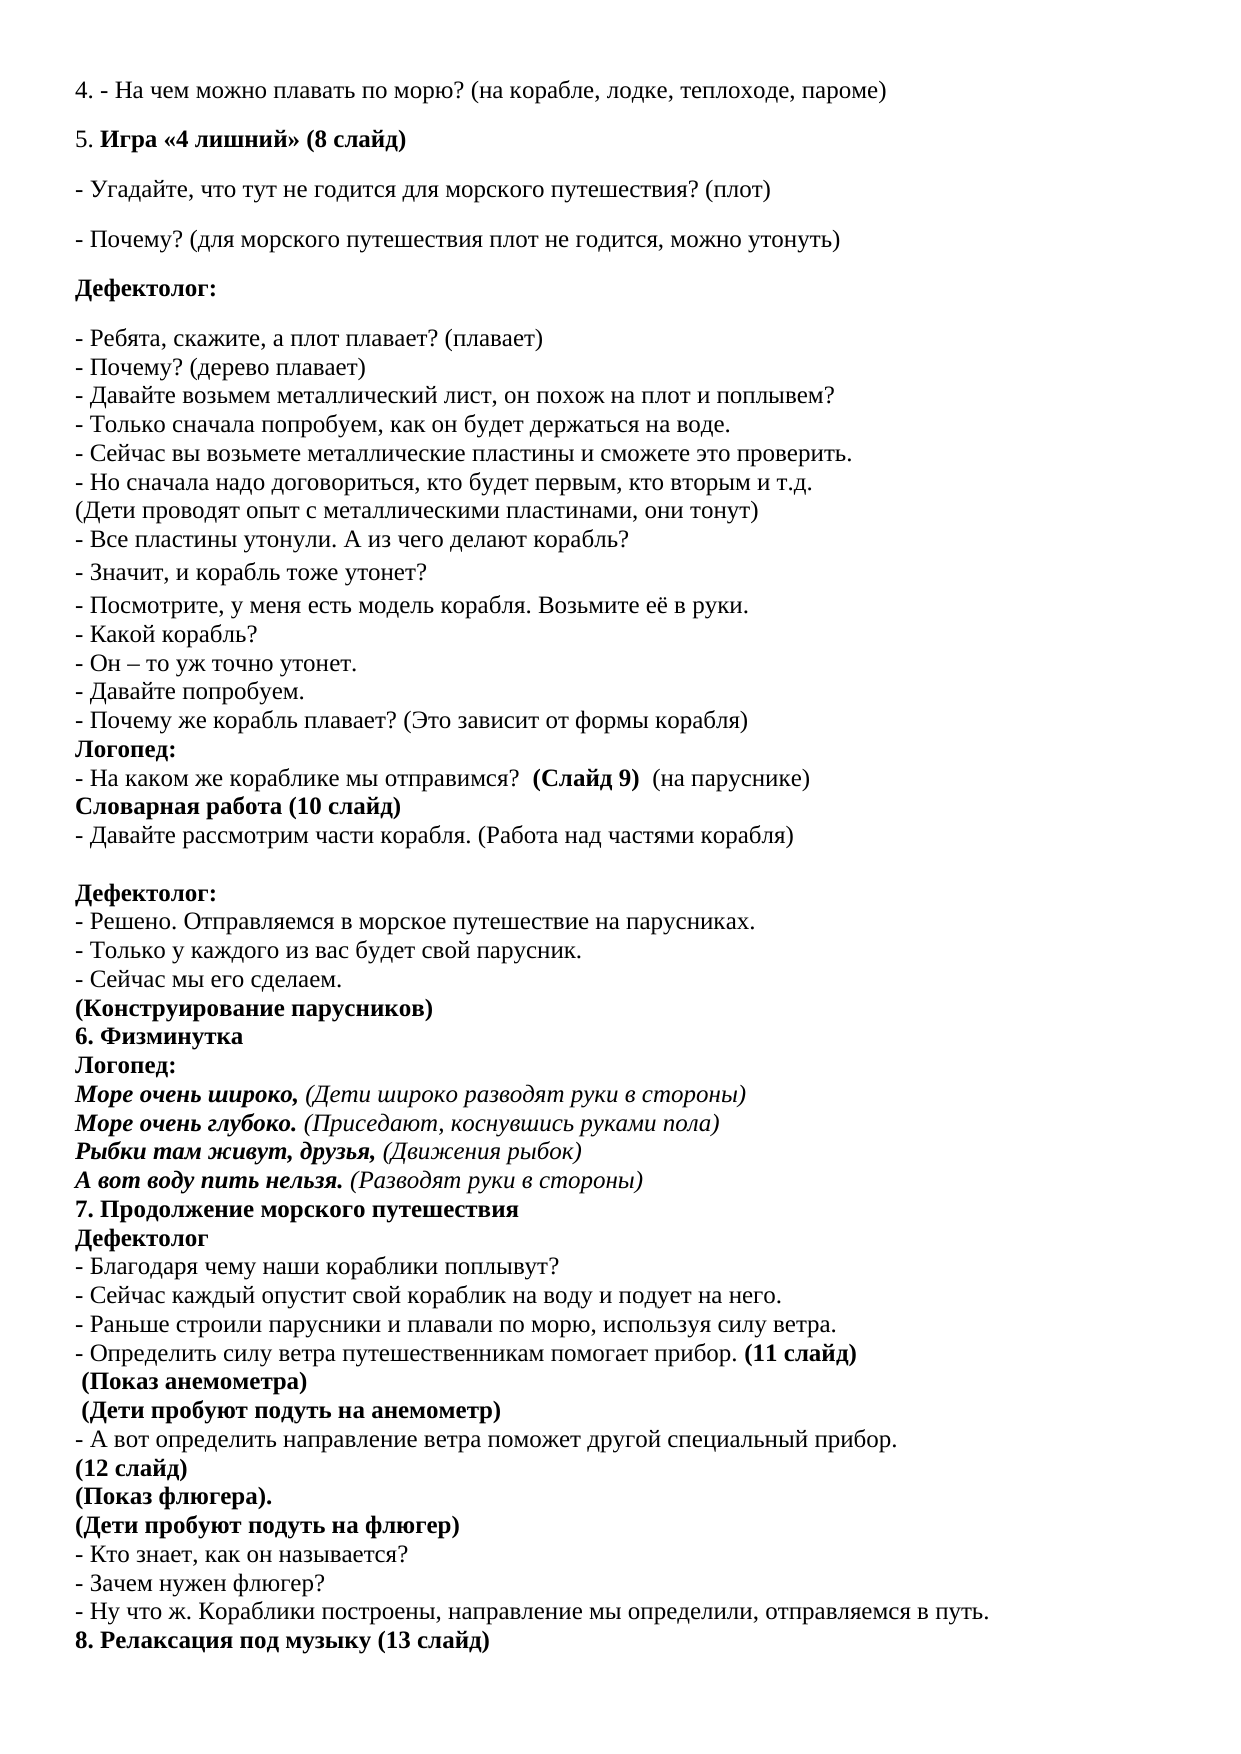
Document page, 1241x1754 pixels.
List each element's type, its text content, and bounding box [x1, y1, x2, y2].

text - Какой корабль? [75, 619, 1165, 648]
text - Почему? (дерево плавает) [75, 352, 1165, 380]
text (Показ флюгера). [75, 1481, 1165, 1510]
text Дефектолог [75, 1223, 1165, 1251]
text 5. Игра «4 лишний» (8 слайд) [75, 124, 1165, 153]
text - Сейчас вы возьмете металлические пластины и сможете это проверить. [75, 438, 1165, 467]
text - Давайте попробуем. [75, 676, 1165, 705]
text (Дети пробуют подуть на флюгер) [75, 1510, 1165, 1539]
text - Посмотрите, у меня есть модель корабля. Возьмите её в руки. [75, 590, 1165, 619]
text - Сейчас каждый опустит свой кораблик на воду и подует на него. [75, 1280, 1165, 1309]
text - Угадайте, что тут не годится для морского путешествия? (плот) [75, 174, 1165, 203]
text Дефектолог: [75, 273, 1165, 302]
text Словарная работа (10 слайд) [75, 791, 1165, 820]
text (12 слайд) [75, 1453, 1165, 1481]
text - Ребята, скажите, а плот плавает? (плавает) [75, 323, 1165, 352]
text - Значит, и корабль тоже утонет? [75, 557, 1165, 586]
text Море очень глубоко. (Приседают, коснувшись руками пола) [75, 1108, 1165, 1136]
text - Сейчас мы его сделаем. [75, 964, 1165, 993]
text А вот воду пить нельзя. (Разводят руки в стороны) [75, 1165, 1165, 1194]
text (Дети проводят опыт с металлическими пластинами, они тонут) [75, 495, 1165, 524]
text 6. Физминутка [75, 1021, 1165, 1050]
text - Кто знает, как он называется? [75, 1539, 1165, 1568]
text Рыбки там живут, друзья, (Движения рыбок) [75, 1136, 1165, 1165]
text - Ну что ж. Кораблики построены, направление мы определили, отправляемся в путь. [75, 1596, 1165, 1625]
text - Все пластины утонули. А из чего делают корабль? [75, 524, 1165, 553]
text - Он – то уж точно утонет. [75, 648, 1165, 676]
text - Благодаря чему наши кораблики поплывут? [75, 1251, 1165, 1280]
text 8. Релаксация под музыку (13 слайд) [75, 1625, 1165, 1654]
text - Почему? (для морского путешествия плот не годится, можно утонуть) [75, 224, 1165, 252]
text - Раньше строили парусники и плавали по морю, используя силу ветра. [75, 1309, 1165, 1338]
text Логопед: [75, 1050, 1165, 1079]
text 7. Продолжение морского путешествия [75, 1194, 1165, 1223]
text - Давайте возьмем металлический лист, он похож на плот и поплывем? [75, 380, 1165, 409]
text - Почему же корабль плавает? (Это зависит от формы корабля) [75, 705, 1165, 734]
text - Зачем нужен флюгер? [75, 1568, 1165, 1596]
text - Определить силу ветра путешественникам помогает прибор. (11 слайд) [75, 1338, 1165, 1366]
text Дефектолог: [75, 878, 1165, 906]
text - На каком же кораблике мы отправимся? (Слайд 9) (на паруснике) [75, 763, 1165, 791]
text (Показ анемометра) [75, 1366, 1165, 1395]
text - Давайте рассмотрим части корабля. (Работа над частями корабля) [75, 820, 1165, 849]
text - А вот определить направление ветра поможет другой специальный прибор. [75, 1424, 1165, 1453]
text (Конструирование парусников) [75, 993, 1165, 1021]
text Море очень широко, (Дети широко разводят руки в стороны) [75, 1079, 1165, 1108]
text 4. - На чем можно плавать по морю? (на корабле, лодке, теплоходе, пароме) [75, 75, 1165, 104]
text - Только у каждого из вас будет свой парусник. [75, 935, 1165, 964]
text - Но сначала надо договориться, кто будет первым, кто вторым и т.д. [75, 467, 1165, 495]
text Логопед: [75, 734, 1165, 763]
text - Решено. Отправляемся в морское путешествие на парусниках. [75, 906, 1165, 935]
text (Дети пробуют подуть на анемометр) [75, 1395, 1165, 1424]
text - Только сначала попробуем, как он будет держаться на воде. [75, 409, 1165, 438]
